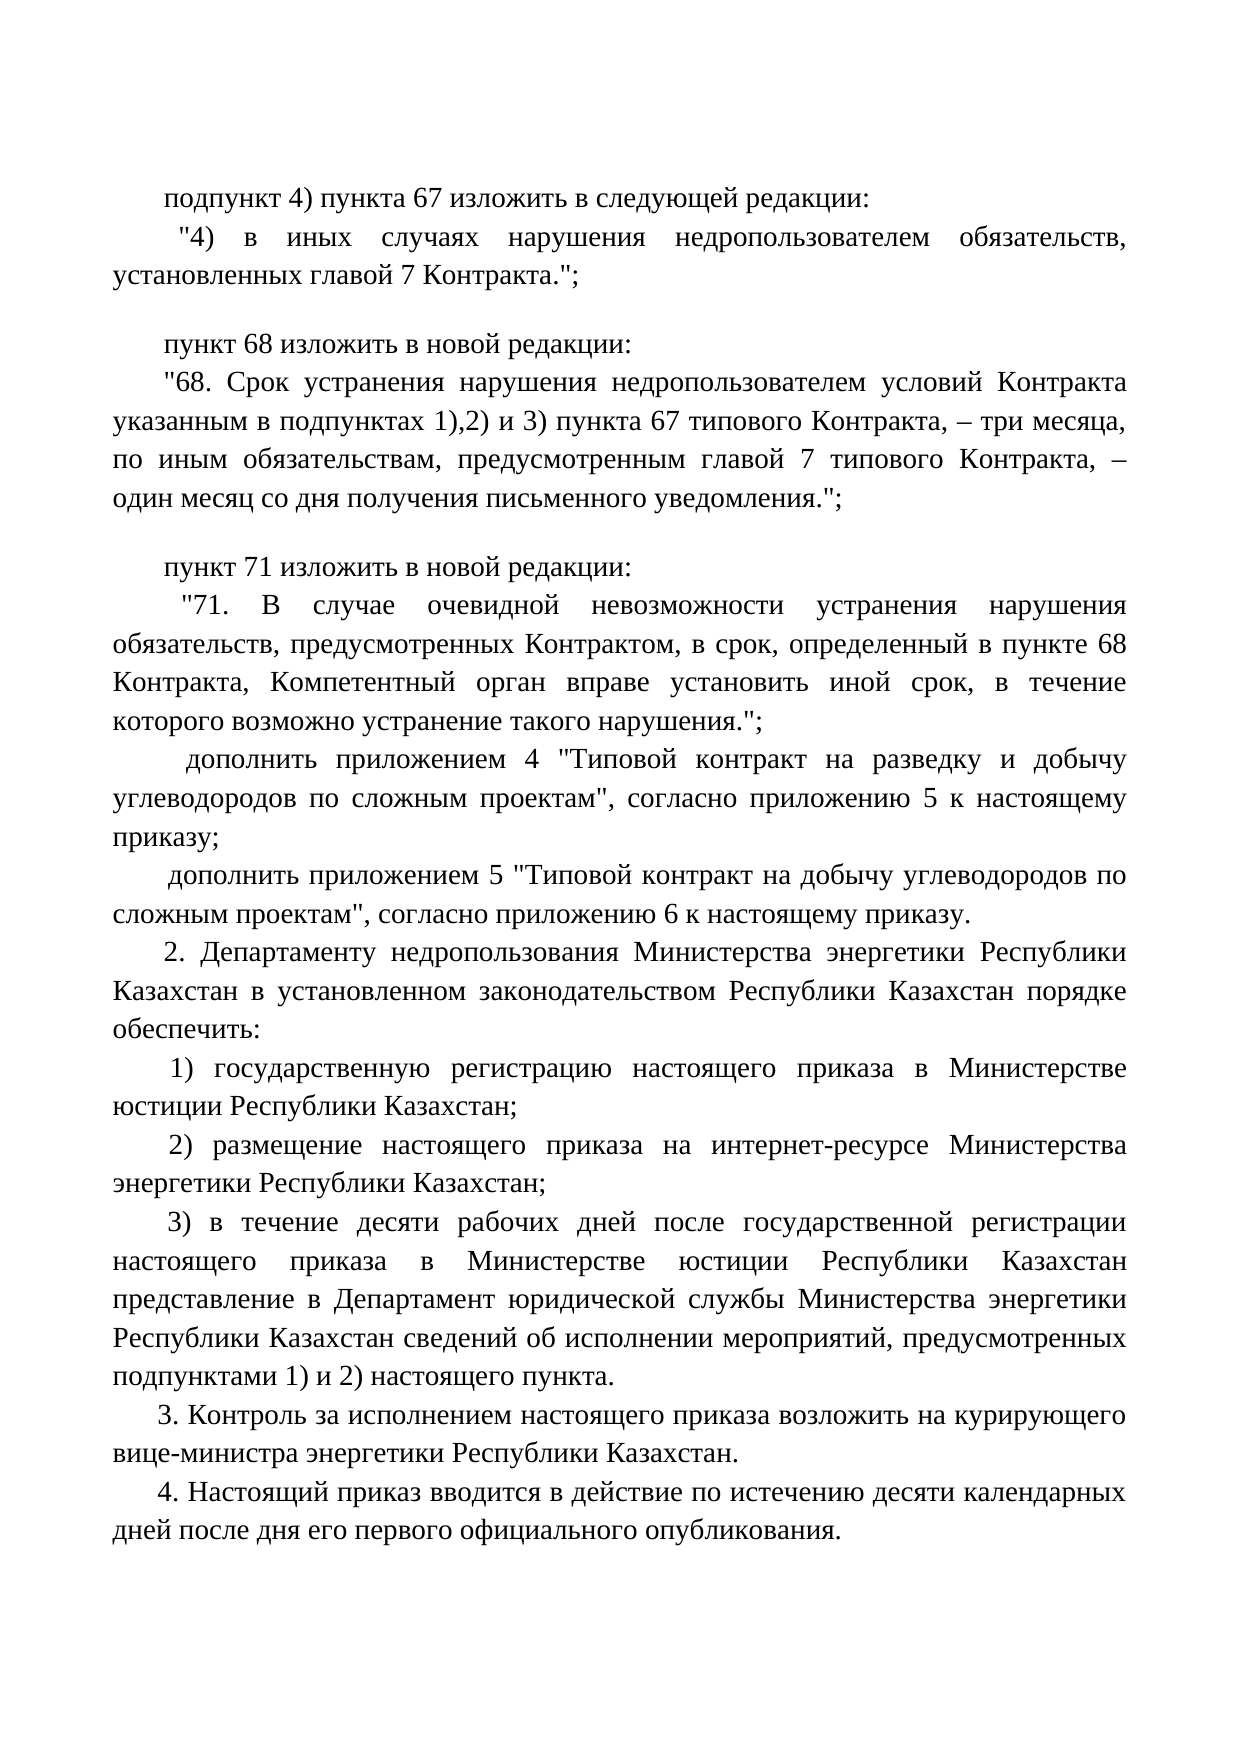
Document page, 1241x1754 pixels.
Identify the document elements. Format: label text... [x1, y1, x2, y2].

text 2. Департаменту недропользования Министерства энергетики Республики Казахстан в установленном законодательством Республики Казахстан порядке обеспечить: [112, 934, 1128, 1045]
text "68. Срок устранения нарушения недропользователем условий Контракта указанным в подпунктах 1),2) и 3) пункта 67 типового Контракта, – три месяца, по иным обязательствам, предусмотренным главой 7 типового Контракта, – один месяц со дня получения письменного уведомления."; [112, 364, 1128, 514]
text дополнить приложением 4 "Типовой контракт на разведку и добычу углеводородов по сложным проектам", согласно приложению 5 к настоящему приказу; [112, 742, 1128, 852]
text пункт 68 изложить в новой редакции: [112, 326, 1128, 359]
text "4) в иных случаях нарушения недропользователем обязательств, установленных главой 7 Контракта."; [112, 219, 1128, 291]
text подпункт 4) пункта 67 изложить в следующей редакции: [112, 180, 1128, 214]
text "71. В случае очевидной невозможности устранения нарушения обязательств, предусмотренных Контрактом, в срок, определенный в пункте 68 Контракта, Компетентный орган вправе установить иной срок, в течение которого возможно устранение такого нарушения."; [112, 587, 1128, 737]
text дополнить приложением 5 "Типовой контракт на добычу углеводородов по сложным проектам", согласно приложению 6 к настоящему приказу. [112, 857, 1128, 929]
text 4. Настоящий приказ вводится в действие по истечению десяти календарных дней после дня его первого официального опубликования. [112, 1474, 1128, 1546]
text пункт 71 изложить в новой редакции: [112, 549, 1128, 582]
text 1) государственную регистрацию настоящего приказа в Министерстве юстиции Республики Казахстан; [112, 1050, 1128, 1122]
text 2) размещение настоящего приказа на интернет-ресурсе Министерства энергетики Республики Казахстан; [112, 1127, 1128, 1199]
text 3) в течение десяти рабочих дней после государственной регистрации настоящего приказа в Министерстве юстиции Республики Казахстан представление в Департамент юридической службы Министерства энергетики Республики Казахстан сведений об исполнении мероприятий, предусмотренных подпунктами 1) и 2) настоящего пункта. [112, 1204, 1128, 1392]
text 3. Контроль за исполнением настоящего приказа возложить на курирующего вице-министра энергетики Республики Казахстан. [112, 1397, 1128, 1469]
